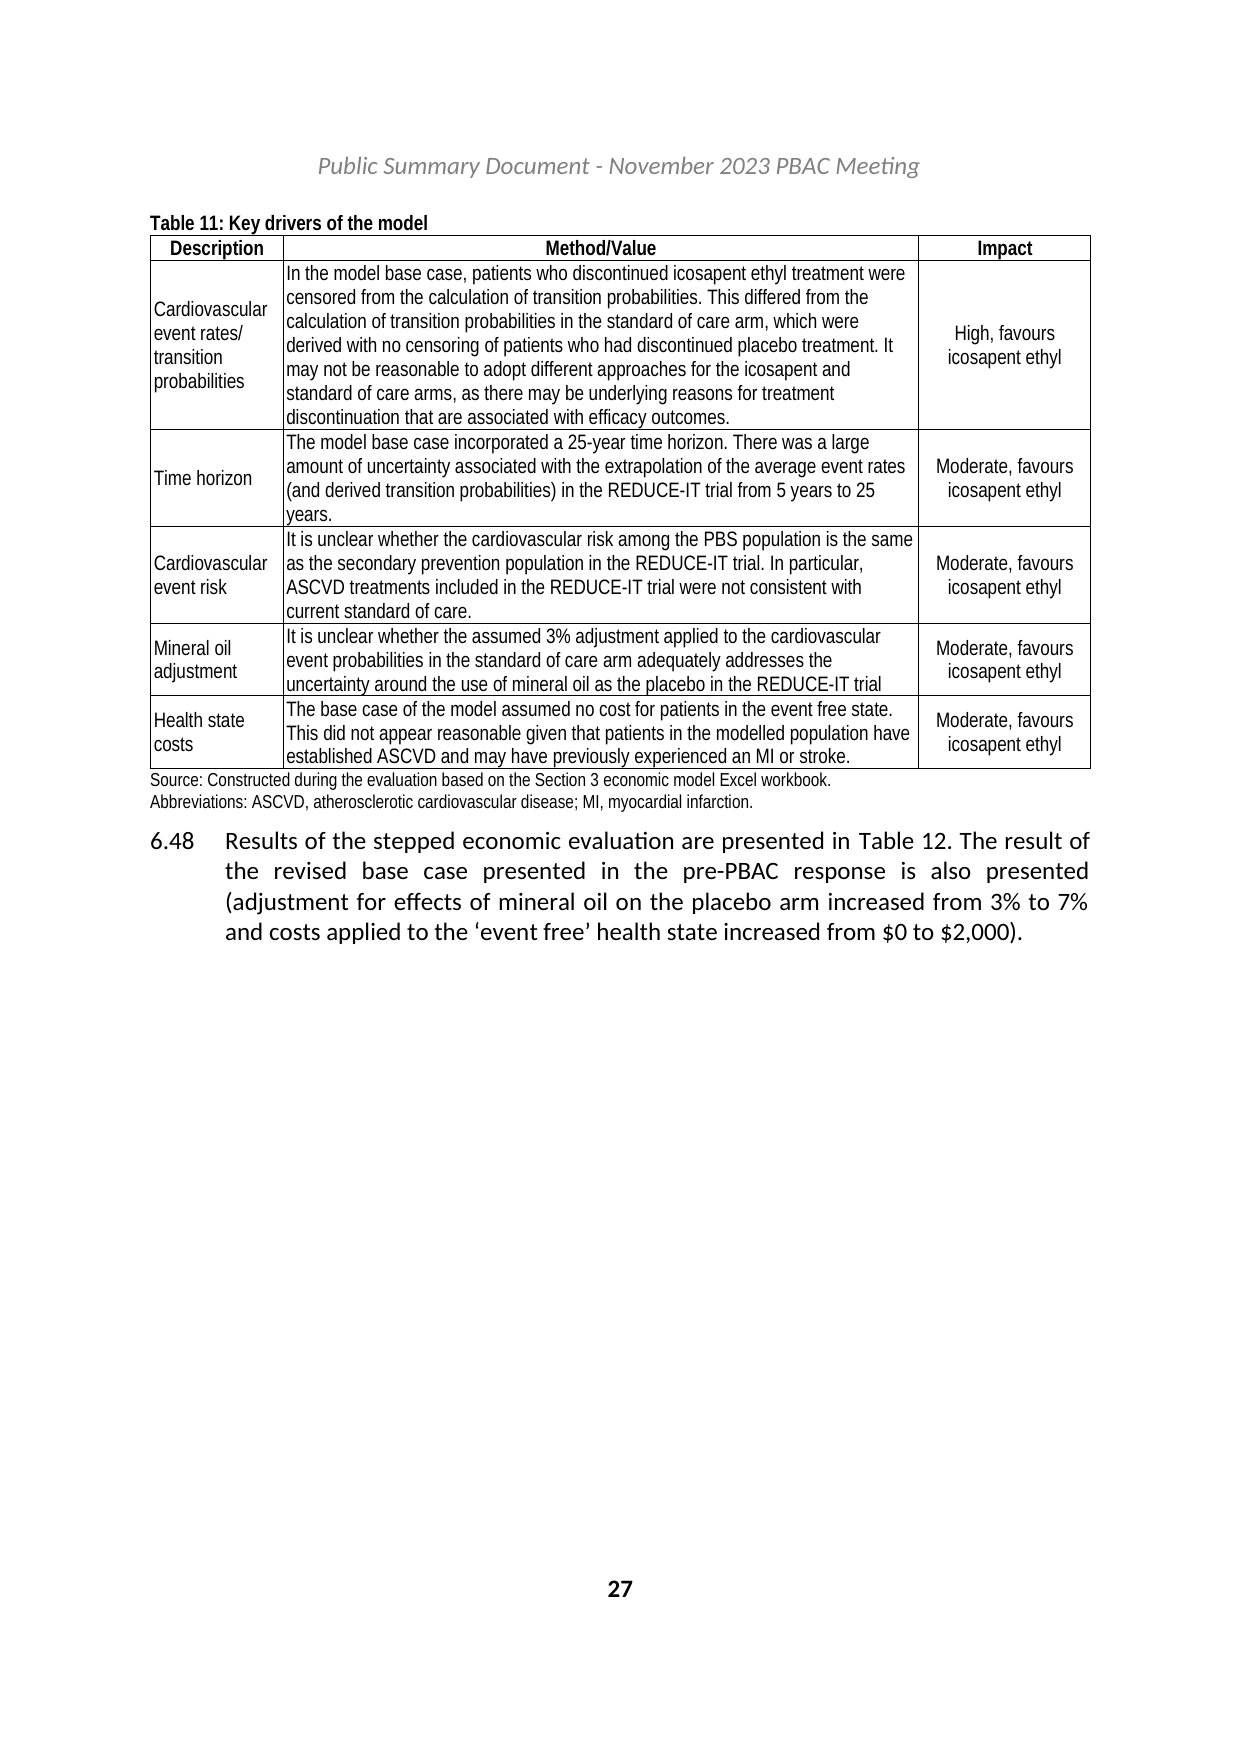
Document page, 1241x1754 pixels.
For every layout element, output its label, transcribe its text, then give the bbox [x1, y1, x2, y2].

table_cell Moderate, favours icosapent ethyl [919, 527, 1090, 622]
table_header Method/Value [284, 236, 918, 260]
table_cell It is unclear whether the cardiovascular risk among the PBS population is the same as the secondary prevention population in the REDUCE-IT trial. In particular, ASCVD treatments included in the REDUCE-IT trial were not consistent with current standard of care. [284, 527, 918, 622]
table_cell Moderate, favours icosapent ethyl [919, 696, 1090, 768]
table_cell The model base case incorporated a 25-year time horizon. There was a large amount of uncertainty associated with the extrapolation of the average event rates (and derived transition probabilities) in the REDUCE-IT trial from 5 years to 25 years. [284, 430, 918, 526]
text Abbreviations: ASCVD, atherosclerotic cardiovascular disease; MI, myocardial infarction. [150, 791, 1090, 812]
table_cell In the model base case, patients who discontinued icosapent ethyl treatment were censored from the calculation of transition probabilities. This differed from the calculation of transition probabilities in the standard of care arm, which were derived with no censoring of patients who had discontinued placebo treatment. It may not be reasonable to adopt different approaches for the icosapent and standard of care arms, as there may be underlying reasons for treatment discontinuation that are associated with efficacy outcomes. [284, 261, 918, 429]
list Results of the stepped economic evaluation are presented in Table 12. The result of the revised base case presented in the pre-PBAC response is also presented (adjustment for effects of mineral oil on the placebo arm increased from 3% to 7% and costs applied to the ‘event free’ health state increased from $0 to $2,000). [150, 825, 1090, 947]
table_cell Moderate, favours icosapent ethyl [919, 430, 1090, 526]
table_cell Cardiovascular event rates/ transition probabilities [151, 261, 283, 429]
table_cell Cardiovascular event risk [151, 527, 283, 622]
table_cell Mineral oil adjustment [151, 624, 283, 695]
text Source: Constructed during the evaluation based on the Section 3 economic model Excel workbook. [150, 769, 1090, 791]
table_header Description [151, 236, 283, 260]
table_cell High, favours icosapent ethyl [919, 261, 1090, 429]
table_cell Time horizon [151, 430, 283, 526]
table_cell It is unclear whether the assumed 3% adjustment applied to the cardiovascular event probabilities in the standard of care arm adequately addresses the uncertainty around the use of mineral oil as the placebo in the REDUCE-IT trial [284, 624, 918, 695]
table_cell Health state costs [151, 696, 283, 768]
table_header Impact [919, 236, 1090, 260]
table_cell Moderate, favours icosapent ethyl [919, 624, 1090, 695]
table_cell The base case of the model assumed no cost for patients in the event free state. This did not appear reasonable given that patients in the modelled population have established ASCVD and may have previously experienced an MI or stroke. [284, 696, 918, 768]
